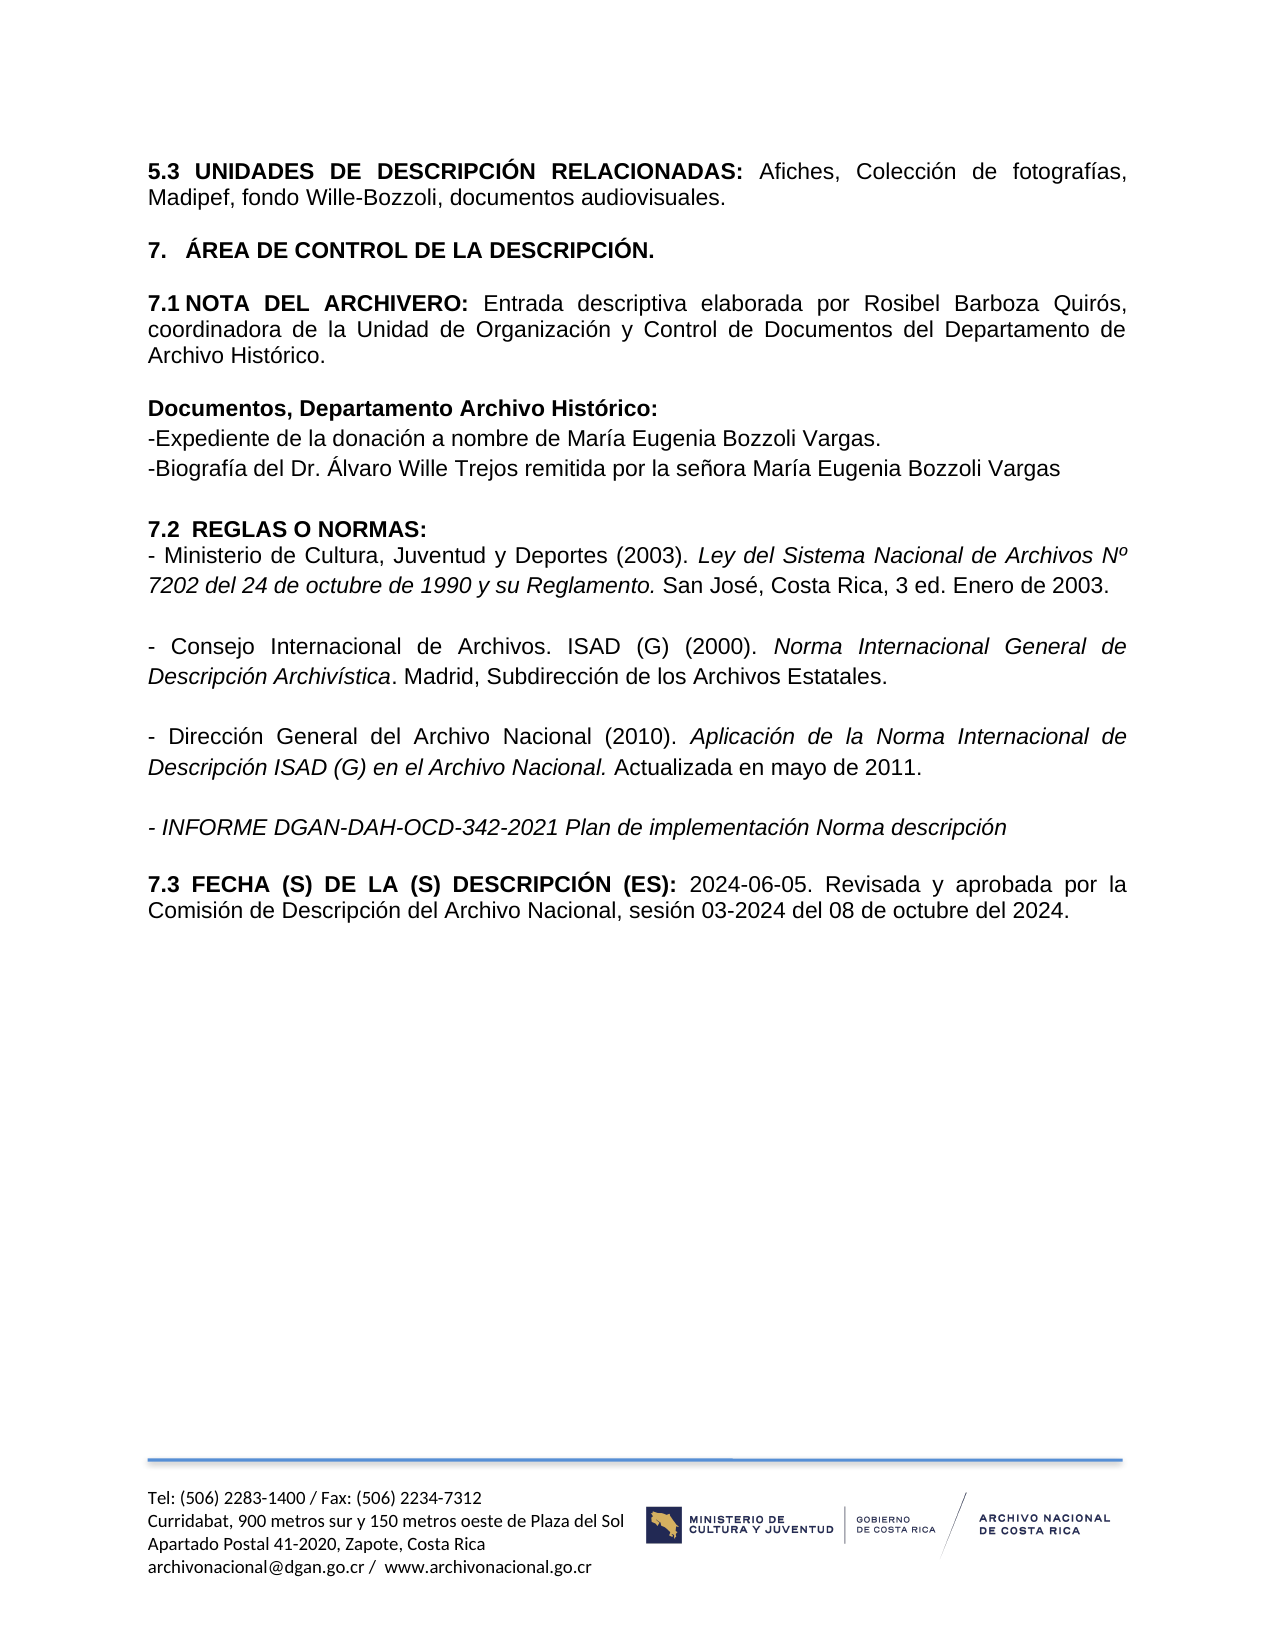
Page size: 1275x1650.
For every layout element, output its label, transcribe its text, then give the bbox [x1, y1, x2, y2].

text -Expediente de la donación a nombre de María Eugenia Bozzoli Vargas. [148, 425, 1127, 451]
list REGLAS O NORMAS: [148, 516, 1127, 542]
picture [628, 1487, 1128, 1563]
text -Biografía del Dr. Álvaro Wille Trejos remitida por la señora María Eugenia Bozzoli Vargas [148, 455, 1127, 482]
list - Dirección General del Archivo Nacional (2010). Aplicación de la Norma Internacional de Descripción ISAD (G) en el Archivo Nacional. Actualizada en mayo de 2011. [148, 723, 1127, 780]
list - Ministerio de Cultura, Juventud y Deportes (2003). Ley del Sistema Nacional de Archivos Nº 7202 del 24 de octubre de 1990 y su Reglamento. San José, Costa Rica, 3 ed. Enero de 2003. [148, 542, 1127, 599]
text 7.3 FECHA (S) DE LA (S) DESCRIPCIÓN (ES): 2024-06-05. Revisada y aprobada por la Comisión de Descripción del Archivo Nacional, sesión 03-2024 del 08 de octubre del 2024. [148, 871, 1127, 924]
list NOTA DEL ARCHIVERO: Entrada descriptiva elaborada por Rosibel Barboza Quirós, coordinadora de la Unidad de Organización y Control de Documentos del Departamento de Archivo Histórico. [148, 289, 1127, 368]
text Documentos, Departamento Archivo Histórico: [148, 395, 1127, 421]
list - INFORME DGAN-DAH-OCD-342-2021 Plan de implementación Norma descripción [148, 814, 1127, 840]
list ÁREA DE CONTROL DE LA DESCRIPCIÓN. [148, 237, 1127, 263]
list - Consejo Internacional de Archivos. ISAD (G) (2000). Norma Internacional General de Descripción Archivística. Madrid, Subdirección de los Archivos Estatales. [148, 633, 1127, 689]
text 5.3 UNIDADES DE DESCRIPCIÓN RELACIONADAS: Afiches, Colección de fotografías, Madipef, fondo Wille-Bozzoli, documentos audiovisuales. [148, 158, 1127, 210]
